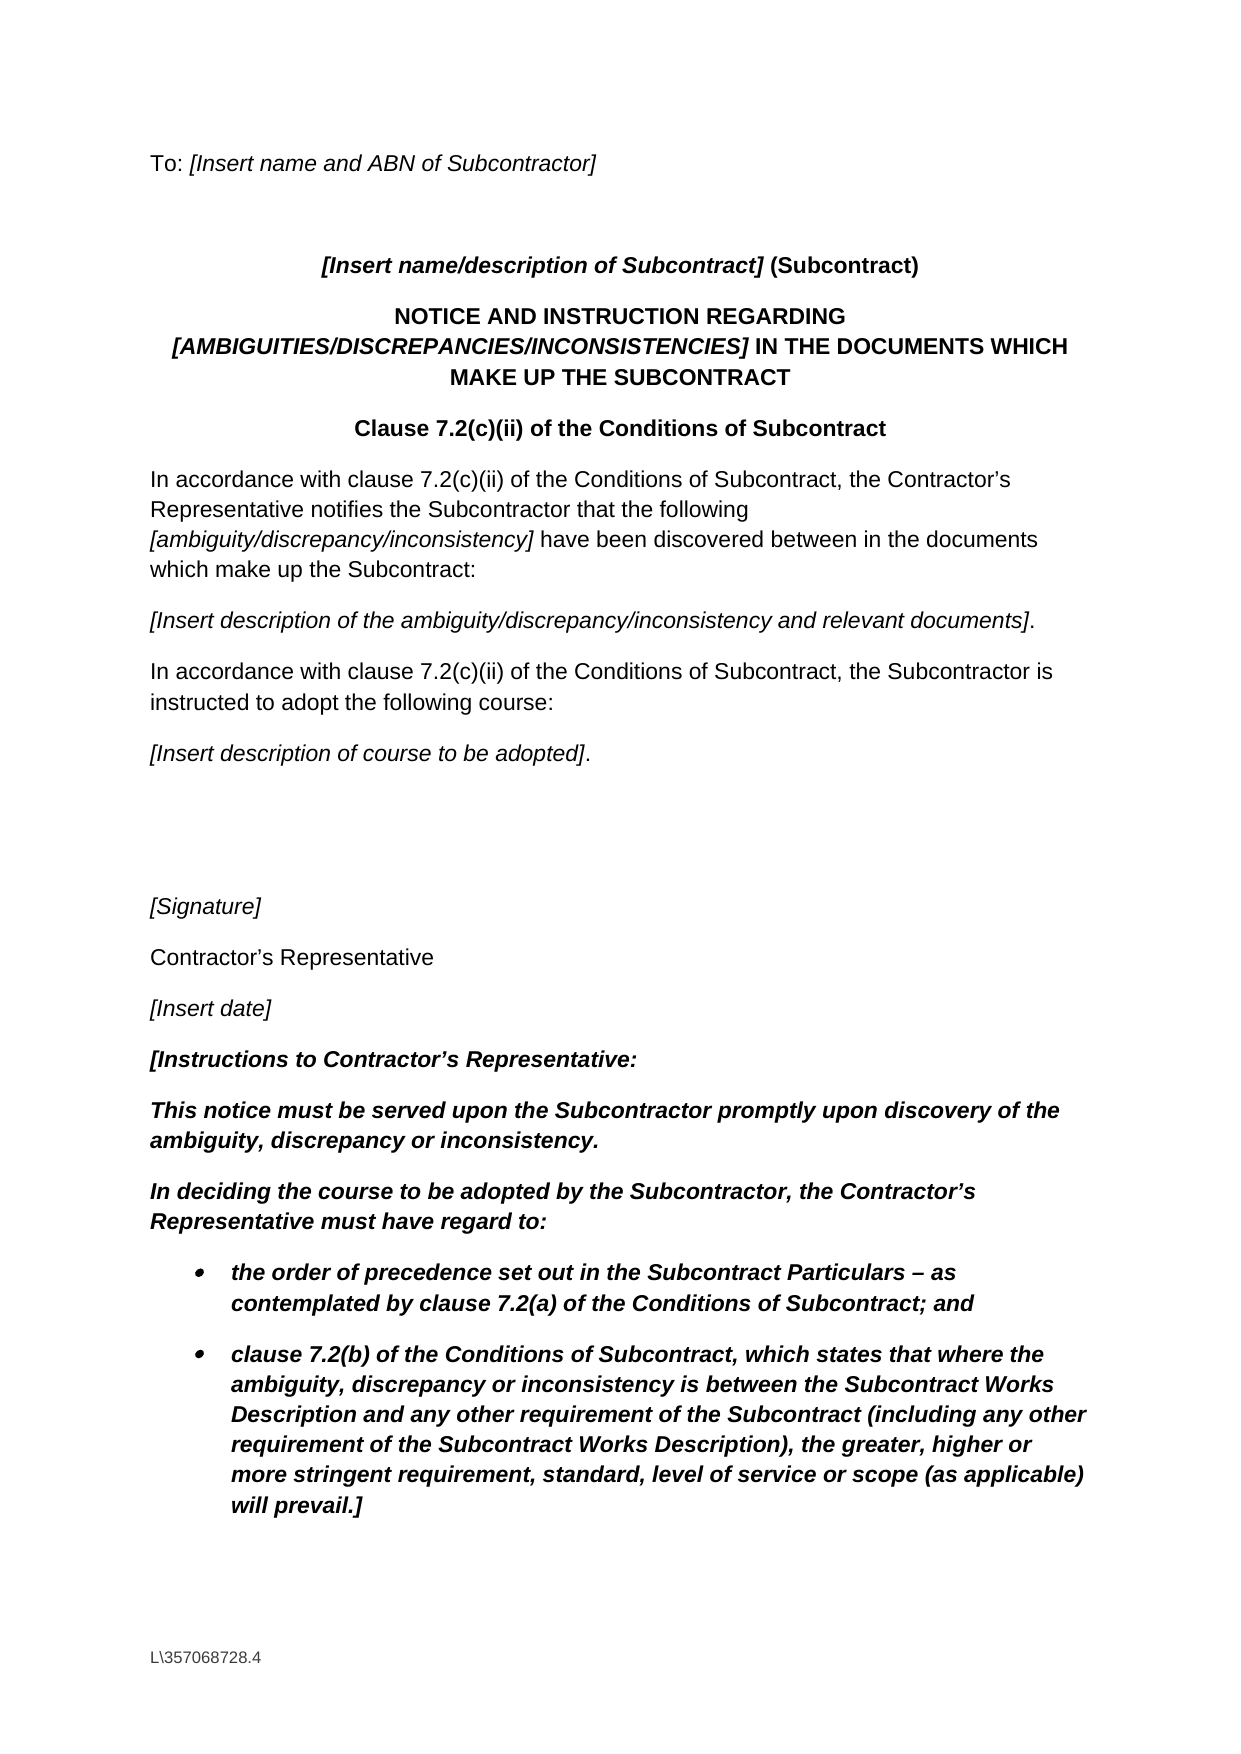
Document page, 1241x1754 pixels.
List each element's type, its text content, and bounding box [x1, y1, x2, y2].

text In accordance with clause 7.2(c)(ii) of the Conditions of Subcontract, the Contractor’s Representative notifies the Subcontractor that the following [ambiguity/discrepancy/inconsistency] have been discovered between in the documents which make up the Subcontract: [150, 466, 1090, 583]
list the order of precedence set out in the Subcontract Particulars – as contemplated by clause 7.2(a) of the Conditions of Subcontract; and [193, 1259, 1090, 1316]
text [Insert date] [150, 995, 1090, 1021]
text [Insert description of course to be adopted]. [150, 739, 1090, 766]
text NOTICE AND INSTRUCTION REGARDING [AMBIGUITIES/DISCREPANCIES/INCONSISTENCIES] IN THE DOCUMENTS WHICH MAKE UP THE SUBCONTRACT [150, 303, 1090, 390]
text Clause 7.2(c)(ii) of the Conditions of Subcontract [150, 414, 1090, 441]
text In deciding the course to be adopted by the Subcontractor, the Contractor’s Representative must have regard to: [150, 1178, 1090, 1235]
text [Insert name/description of Subcontract] (Subcontract) [150, 252, 1090, 278]
text In accordance with clause 7.2(c)(ii) of the Conditions of Subcontract, the Subcontractor is instructed to adopt the following course: [150, 658, 1090, 715]
list clause 7.2(b) of the Conditions of Subcontract, which states that where the ambiguity, discrepancy or inconsistency is between the Subcontract Works Description and any other requirement of the Subcontract (including any other requirement of the Subcontract Works Description), the greater, higher or more stringent requirement, standard, level of service or scope (as applicable) will prevail.] [193, 1341, 1090, 1518]
text To: [Insert name and ABN of Subcontractor] [150, 150, 1090, 176]
text [Signature] [150, 893, 1090, 919]
text Contractor’s Representative [150, 944, 1090, 970]
text [Insert description of the ambiguity/discrepancy/inconsistency and relevant documents]. [150, 607, 1090, 634]
text This notice must be served upon the Subcontractor promptly upon discovery of the ambiguity, discrepancy or inconsistency. [150, 1097, 1090, 1153]
text [Instructions to Contractor’s Representative: [150, 1046, 1090, 1072]
